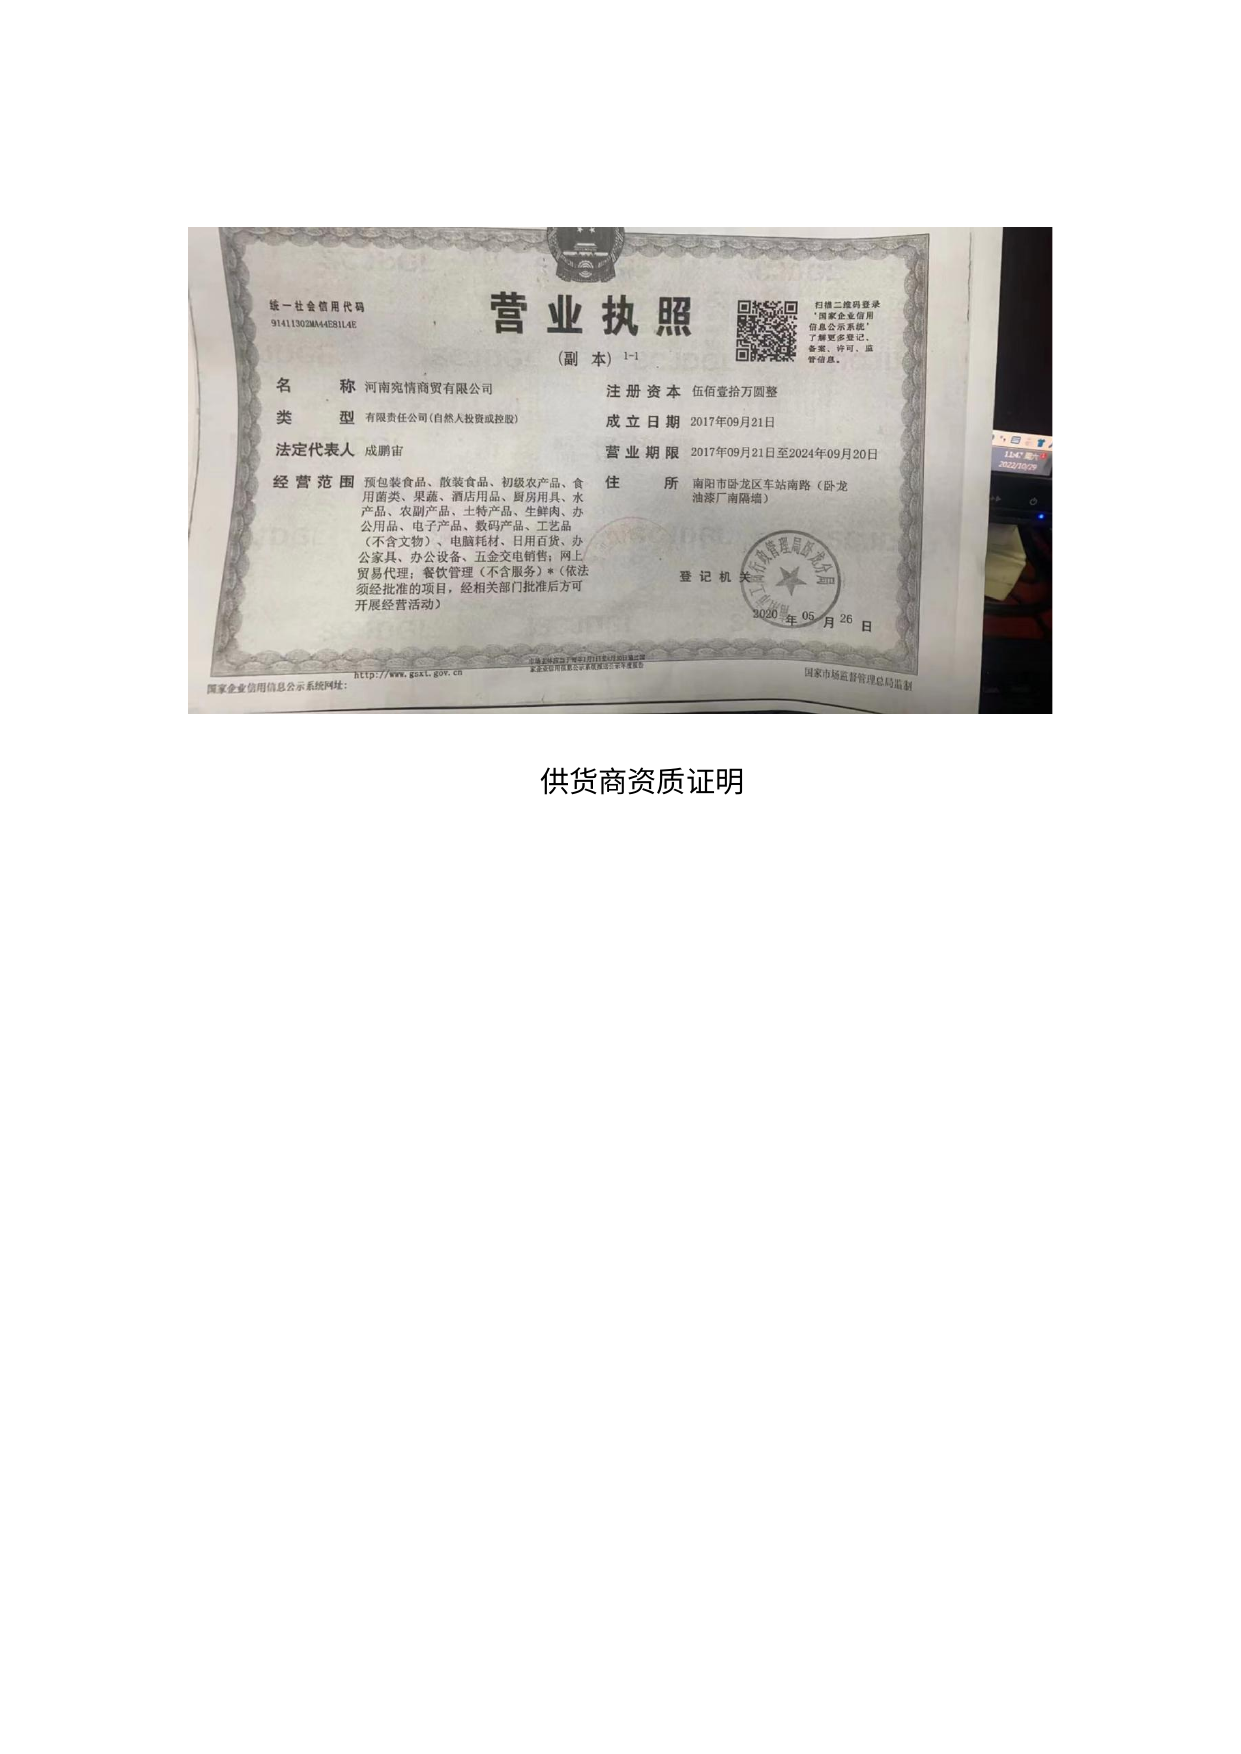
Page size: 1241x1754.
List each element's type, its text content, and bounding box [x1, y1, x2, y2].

picture [188, 227, 1053, 714]
text 供货商资质证明 [187, 747, 1053, 812]
